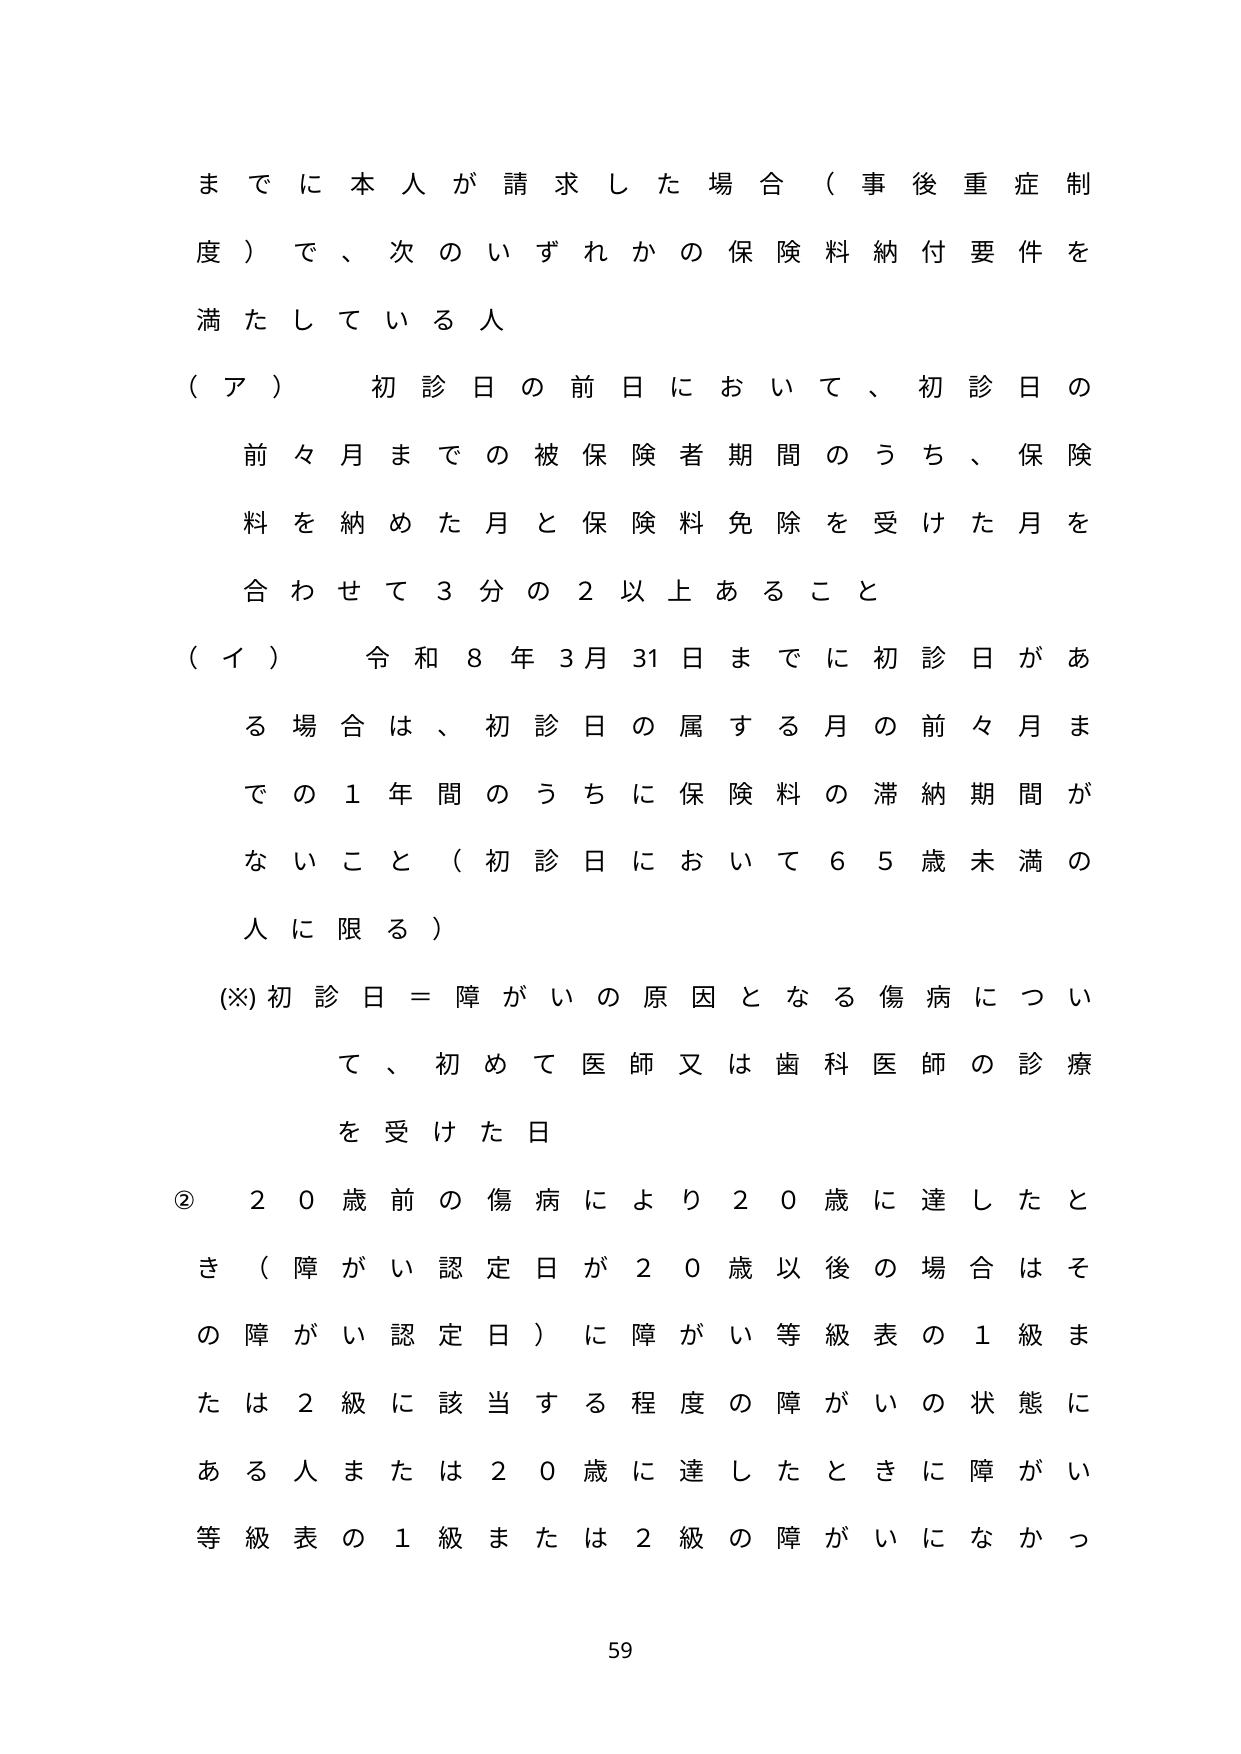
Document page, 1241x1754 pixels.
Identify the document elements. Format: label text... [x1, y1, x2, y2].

text （イ） 令和８年3月31日までに初診日がある場合は、初診日の属する月の前々月までの１年間のうちに保険料の滞納期間がないこと（初診日において６５歳未満の人に限る） [149, 623, 1114, 962]
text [149, 1165, 1114, 1571]
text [149, 149, 1114, 352]
text (※)初診日＝障がいの原因となる傷病について、初めて医師又は歯科医師の診療を受けた日 [197, 962, 1114, 1165]
text （ア） 初診日の前日において、初診日の前々月までの被保険者期間のうち、保険料を納めた月と保険料免除を受けた月を合わせて３分の２以上あること [149, 352, 1114, 623]
